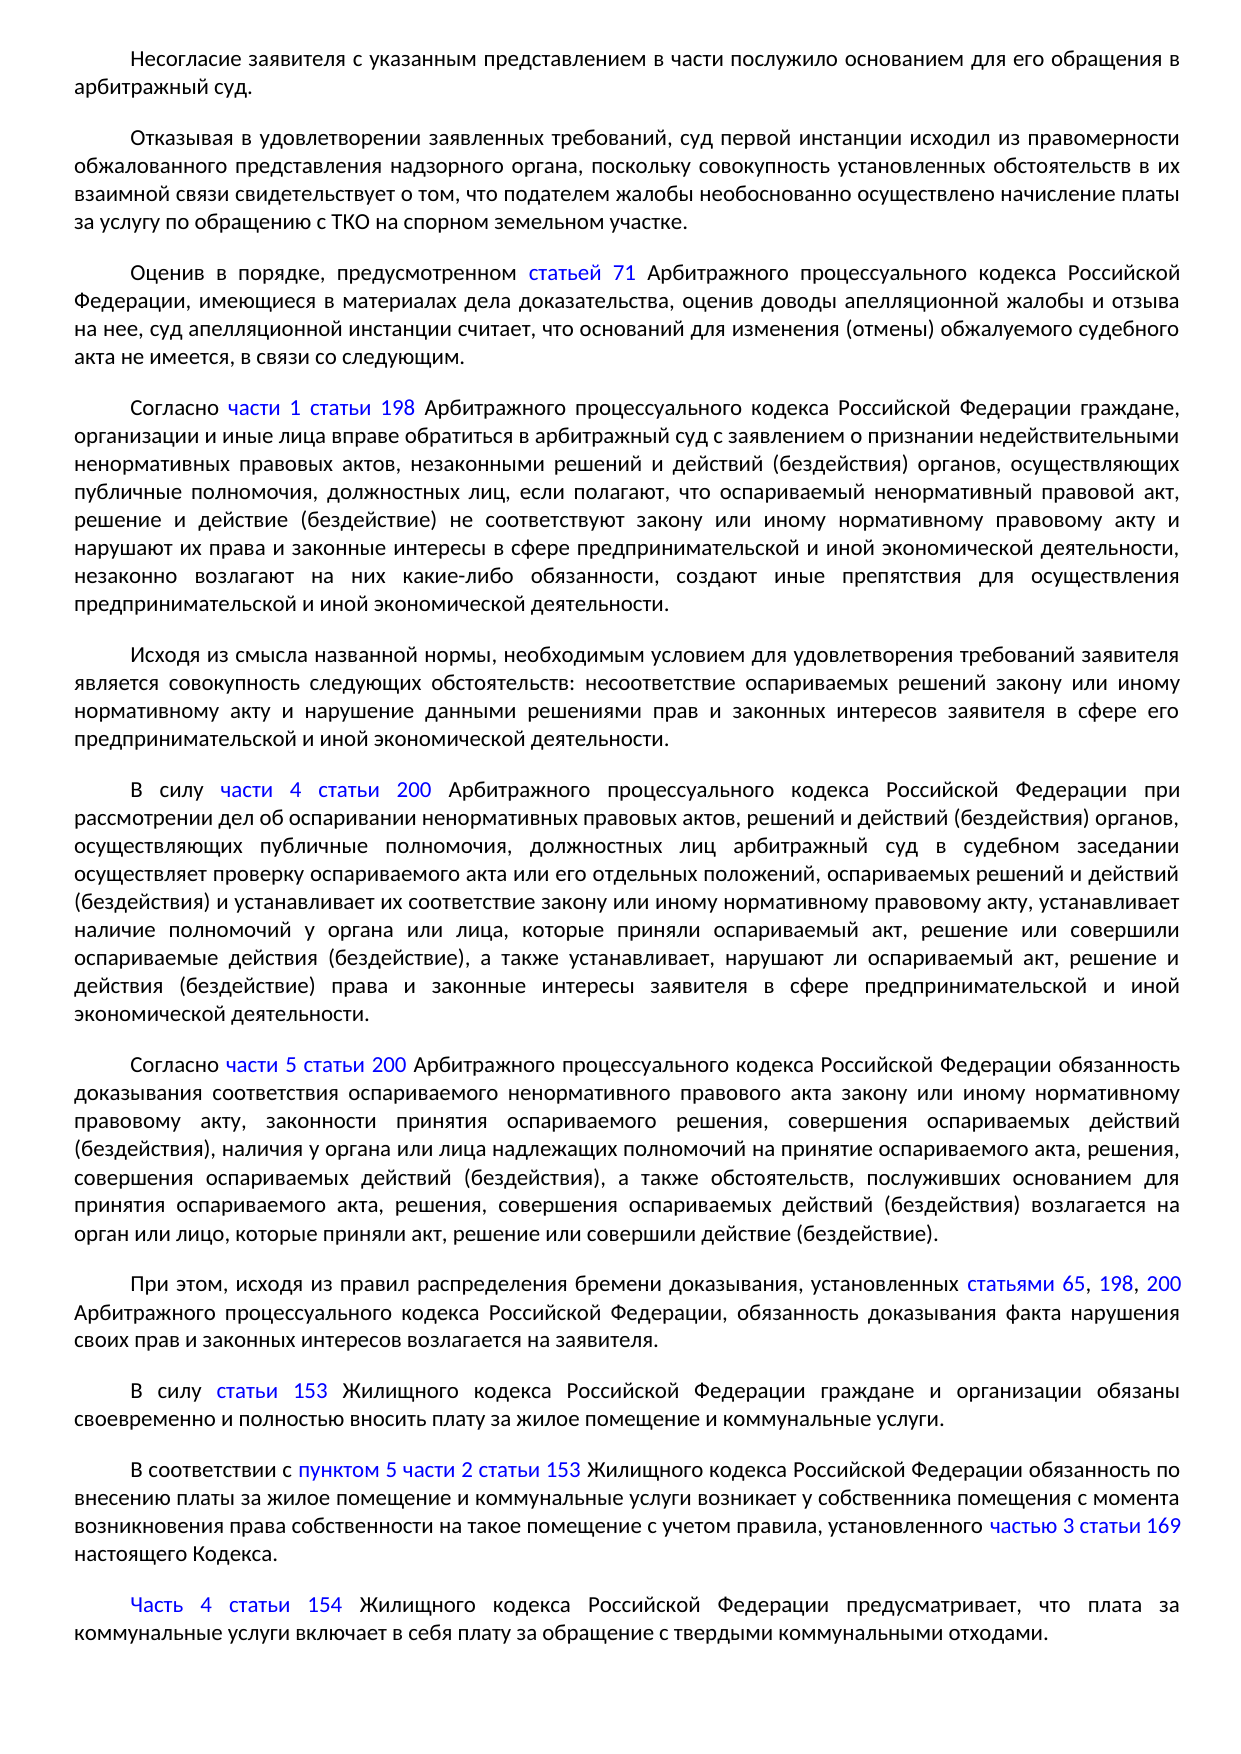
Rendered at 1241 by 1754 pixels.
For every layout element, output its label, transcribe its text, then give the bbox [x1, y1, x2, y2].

text При этом, исходя из правил распределения бремени доказывания, установленных статьями 65, 198, 200 Арбитражного процессуального кодекса Российской Федерации, обязанность доказывания факта нарушения своих прав и законных интересов возлагается на заявителя. [74, 1269, 1181, 1354]
text Часть 4 статьи 154 Жилищного кодекса Российской Федерации предусматривает, что плата за коммунальные услуги включает в себя плату за обращение с твердыми коммунальными отходами. [74, 1591, 1181, 1647]
text Несогласие заявителя с указанным представлением в части послужило основанием для его обращения в арбитражный суд. [74, 44, 1181, 100]
text Исходя из смысла названной нормы, необходимым условием для удовлетворения требований заявителя является совокупность следующих обстоятельств: несоответствие оспариваемых решений закону или иному нормативному акту и нарушение данными решениями прав и законных интересов заявителя в сфере его предпринимательской и иной экономической деятельности. [74, 640, 1181, 752]
text В силу части 4 статьи 200 Арбитражного процессуального кодекса Российской Федерации при рассмотрении дел об оспаривании ненормативных правовых актов, решений и действий (бездействия) органов, осуществляющих публичные полномочия, должностных лиц арбитражный суд в судебном заседании осуществляет проверку оспариваемого акта или его отдельных положений, оспариваемых решений и действий (бездействия) и устанавливает их соответствие закону или иному нормативному правовому акту, устанавливает наличие полномочий у органа или лица, которые приняли оспариваемый акт, решение или совершили оспариваемые действия (бездействие), а также устанавливает, нарушают ли оспариваемый акт, решение и действия (бездействие) права и законные интересы заявителя в сфере предпринимательской и иной экономической деятельности. [74, 775, 1181, 1028]
text Отказывая в удовлетворении заявленных требований, суд первой инстанции исходил из правомерности обжалованного представления надзорного органа, поскольку совокупность установленных обстоятельств в их взаимной связи свидетельствует о том, что подателем жалобы необоснованно осуществлено начисление платы за услугу по обращению с ТКО на спорном земельном участке. [74, 123, 1181, 235]
text Оценив в порядке, предусмотренном статьей 71 Арбитражного процессуального кодекса Российской Федерации, имеющиеся в материалах дела доказательства, оценив доводы апелляционной жалобы и отзыва на нее, суд апелляционной инстанции считает, что оснований для изменения (отмены) обжалуемого судебного акта не имеется, в связи со следующим. [74, 258, 1181, 370]
text В силу статьи 153 Жилищного кодекса Российской Федерации граждане и организации обязаны своевременно и полностью вносить плату за жилое помещение и коммунальные услуги. [74, 1377, 1181, 1433]
text В соответствии с пунктом 5 части 2 статьи 153 Жилищного кодекса Российской Федерации обязанность по внесению платы за жилое помещение и коммунальные услуги возникает у собственника помещения с момента возникновения права собственности на такое помещение с учетом правила, установленного частью 3 статьи 169 настоящего Кодекса. [74, 1456, 1181, 1568]
text Согласно части 1 статьи 198 Арбитражного процессуального кодекса Российской Федерации граждане, организации и иные лица вправе обратиться в арбитражный суд с заявлением о признании недействительными ненормативных правовых актов, незаконными решений и действий (бездействия) органов, осуществляющих публичные полномочия, должностных лиц, если полагают, что оспариваемый ненормативный правовой акт, решение и действие (бездействие) не соответствуют закону или иному нормативному правовому акту и нарушают их права и законные интересы в сфере предпринимательской и иной экономической деятельности, незаконно возлагают на них какие-либо обязанности, создают иные препятствия для осуществления предпринимательской и иной экономической деятельности. [74, 393, 1181, 617]
text Согласно части 5 статьи 200 Арбитражного процессуального кодекса Российской Федерации обязанность доказывания соответствия оспариваемого ненормативного правового акта закону или иному нормативному правовому акту, законности принятия оспариваемого решения, совершения оспариваемых действий (бездействия), наличия у органа или лица надлежащих полномочий на принятие оспариваемого акта, решения, совершения оспариваемых действий (бездействия), а также обстоятельств, послуживших основанием для принятия оспариваемого акта, решения, совершения оспариваемых действий (бездействия) возлагается на орган или лицо, которые приняли акт, решение или совершили действие (бездействие). [74, 1051, 1181, 1247]
